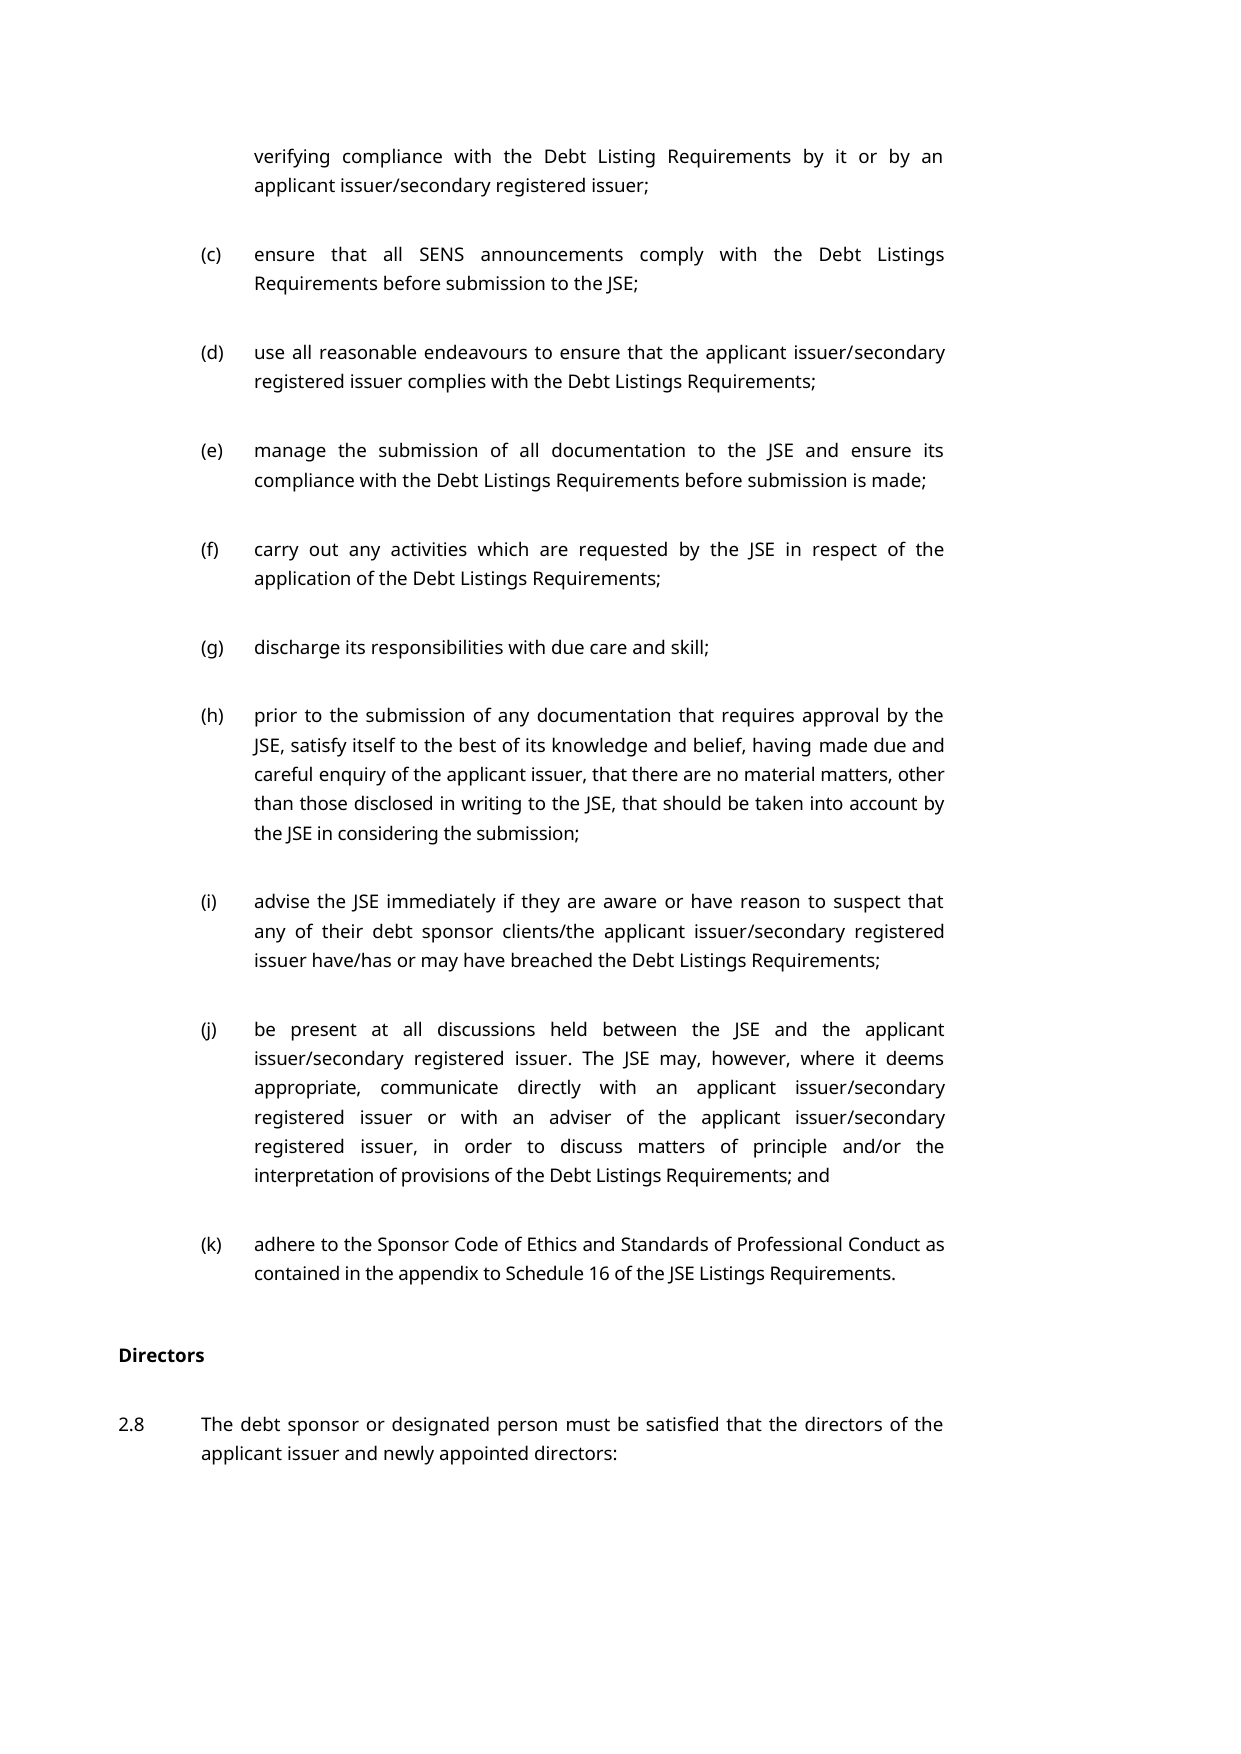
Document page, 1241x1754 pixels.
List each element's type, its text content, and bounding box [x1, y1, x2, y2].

text (h) prior to the submission of any documentation that requires approval by the JSE, satisfy itself to the best of its knowledge and belief, having made due and careful enquiry of the applicant issuer, that there are no material matters, other than those disclosed in writing to the JSE, that should be taken into account by the JSE in considering the submission; [118, 703, 945, 845]
text (k) adhere to the Sponsor Code of Ethics and Standards of Professional Conduct as contained in the appendix to Schedule 16 of the JSE Listings Requirements. [118, 1231, 945, 1286]
text 2.8 The debt sponsor or designated person must be satisfied that the directors of the applicant issuer and newly appointed directors: [118, 1411, 945, 1466]
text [118, 143, 945, 198]
text (j) be present at all discussions held between the JSE and the applicant issuer/secondary registered issuer. The JSE may, however, where it deems appropriate, communicate directly with an applicant issuer/secondary registered issuer or with an adviser of the applicant issuer/secondary registered issuer, in order to discuss matters of principle and/or the interpretation of provisions of the Debt Listings Requirements; and [118, 1016, 945, 1188]
text Directors [118, 1342, 945, 1367]
text (f) carry out any activities which are requested by the JSE in respect of the application of the Debt Listings Requirements; [118, 536, 945, 591]
text (e) manage the submission of all documentation to the JSE and ensure its compliance with the Debt Listings Requirements before submission is made; [118, 438, 945, 492]
text (g) discharge its responsibilities with due care and skill; [118, 634, 945, 659]
text (i) advise the JSE immediately if they are aware or have reason to suspect that any of their debt sponsor clients/the applicant issuer/secondary registered issuer have/has or may have breached the Debt Listings Requirements; [118, 889, 945, 973]
text (d) use all reasonable endeavours to ensure that the applicant issuer/secondary registered issuer complies with the Debt Listings Requirements; [118, 339, 945, 394]
text (c) ensure that all SENS announcements comply with the Debt Listings Requirements before submission to the JSE; [118, 241, 945, 296]
